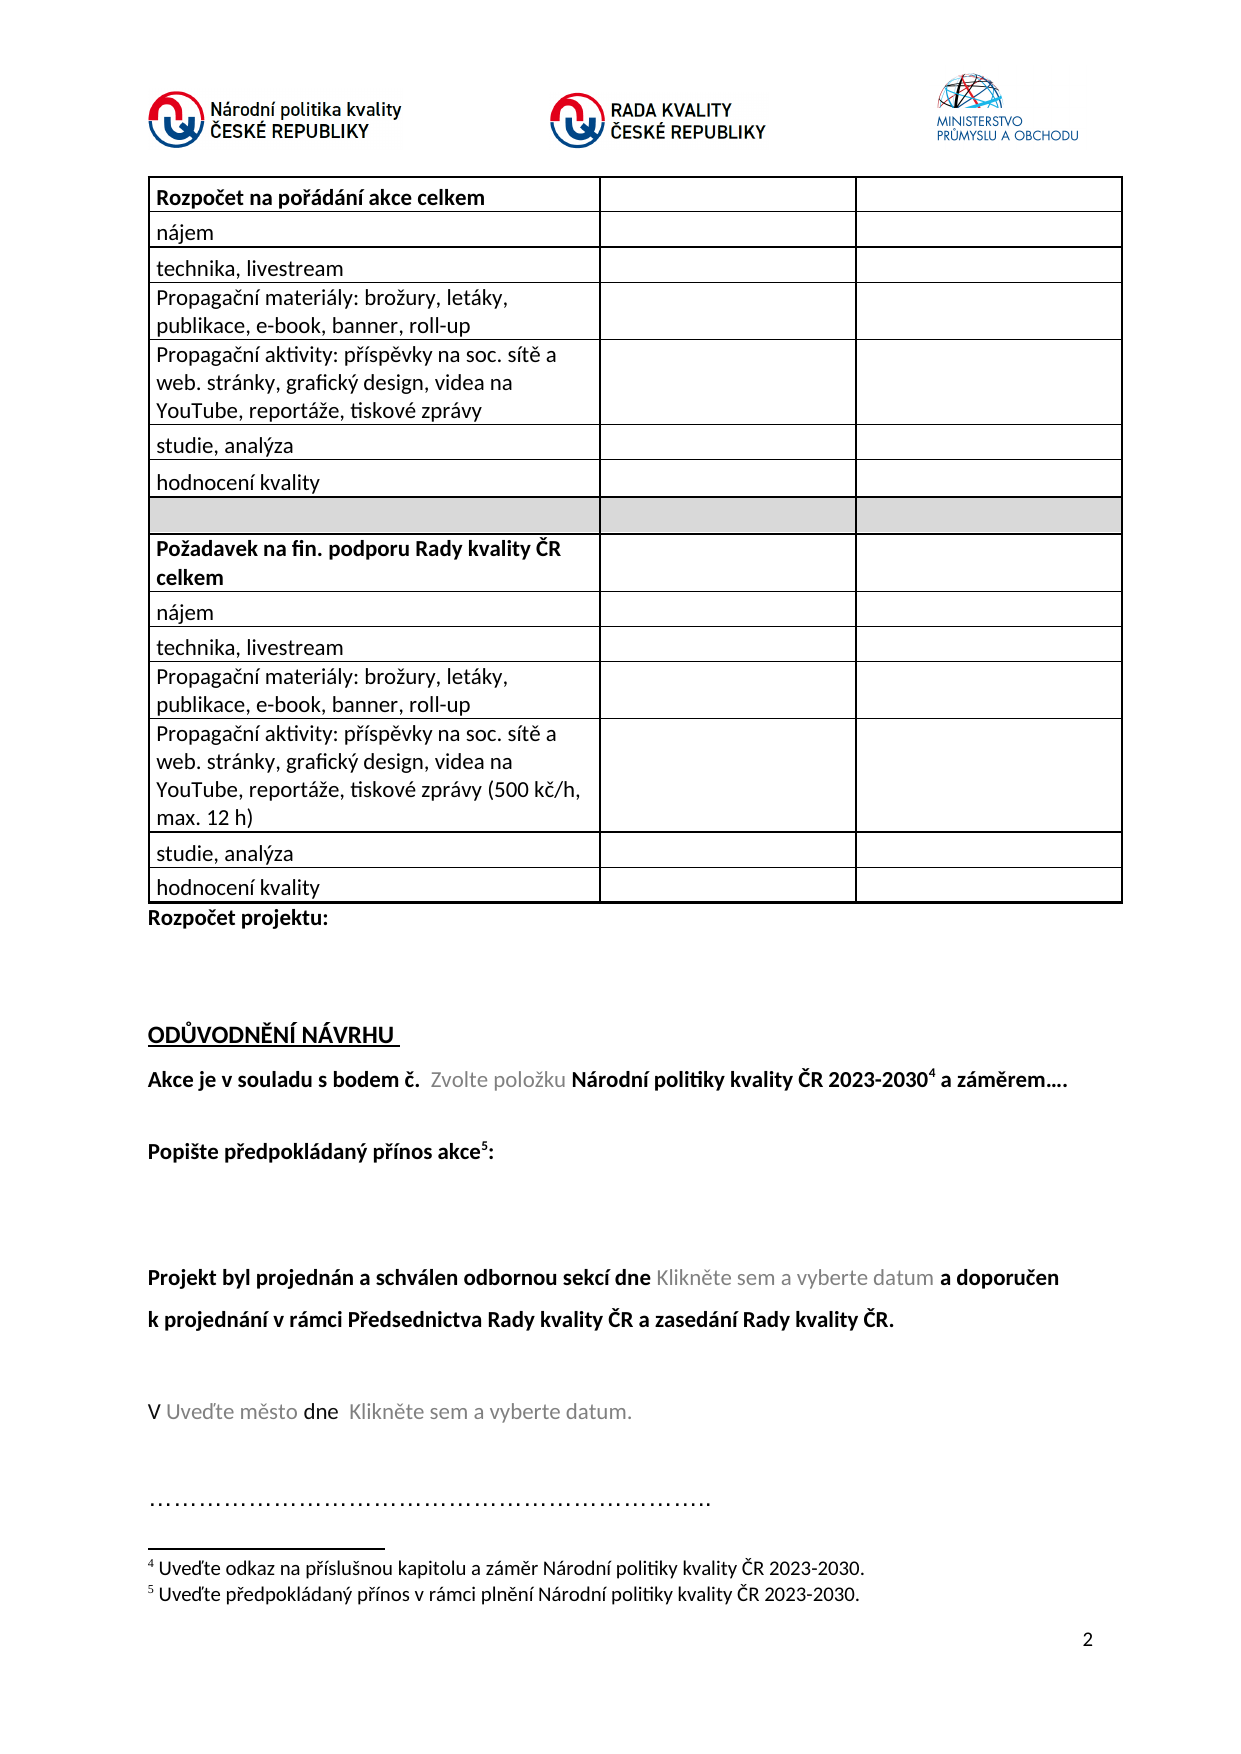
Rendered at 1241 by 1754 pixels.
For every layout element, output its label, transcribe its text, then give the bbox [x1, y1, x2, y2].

table_cell studie, analýza [150, 425, 599, 459]
table_cell [857, 719, 1121, 831]
table_cell nájem [150, 212, 599, 246]
table_cell hodnocení kvality [150, 460, 599, 496]
picture [147, 88, 403, 150]
table_cell [857, 212, 1121, 246]
text Projekt byl projednán a schválen odbornou sekcí dne a doporučen k projednání v rámci Předsednictva Rady kvality ČR a zasedání Rady kvality ČR. [148, 1263, 1093, 1333]
table_cell technika, livestream [150, 627, 599, 661]
table_cell nájem [150, 592, 599, 626]
table_cell [601, 592, 855, 626]
table_cell [857, 592, 1121, 626]
table_cell [857, 662, 1121, 718]
subtitle V dne [148, 1397, 1093, 1426]
table_cell [601, 340, 855, 424]
picture [928, 65, 1087, 150]
table_cell [857, 425, 1121, 459]
table_cell studie, analýza [150, 833, 599, 867]
table_cell [601, 212, 855, 246]
text Rozpočet projektu: [148, 904, 1093, 931]
table_cell [857, 535, 1121, 591]
table_cell [857, 460, 1121, 496]
table_cell [601, 425, 855, 459]
table_cell [601, 833, 855, 867]
table_cell Propagační aktivity: příspěvky na soc. sítě a web. stránky, grafický design, videa na YouTube, reportáže, tiskové zprávy [150, 340, 599, 424]
table_cell [601, 283, 855, 339]
table_cell hodnocení kvality [150, 868, 599, 901]
table_cell [857, 498, 1121, 532]
table_cell [857, 340, 1121, 424]
table_cell technika, livestream [150, 248, 599, 282]
table_cell [150, 498, 599, 532]
table_cell [857, 178, 1121, 211]
table_cell [601, 535, 855, 591]
table_cell [601, 248, 855, 282]
table_cell [857, 627, 1121, 661]
table_cell Propagační aktivity: příspěvky na soc. sítě a web. stránky, grafický design, videa na YouTube, reportáže, tiskové zprávy (500 kč/h, max. 12 h) [150, 719, 599, 831]
text Popište předpokládaný přínos akce: [148, 1137, 1093, 1165]
table_cell Propagační materiály: brožury, letáky, publikace, e-book, banner, roll-up [150, 662, 599, 718]
table_cell Rozpočet na pořádání akce celkem [150, 178, 599, 211]
table_cell [601, 868, 855, 901]
table_cell [601, 719, 855, 831]
text ODŮVODNĚNÍ NÁVRHU [148, 1019, 1093, 1050]
table_cell [601, 460, 855, 496]
text Akce je v souladu s bodem č. Národní politiky kvality ČR 2023-2030 a záměrem…. [148, 1065, 1093, 1093]
table_cell [601, 662, 855, 718]
picture [548, 92, 769, 150]
table_cell [857, 248, 1121, 282]
text ………………………………………………………….. [148, 1483, 1093, 1511]
table_cell Propagační materiály: brožury, letáky, publikace, e-book, banner, roll-up [150, 283, 599, 339]
table_cell [857, 283, 1121, 339]
table_cell [857, 868, 1121, 901]
table_cell [601, 627, 855, 661]
table_cell Požadavek na fin. podporu Rady kvality ČR celkem [150, 535, 599, 591]
table_cell [601, 178, 855, 211]
table_cell [857, 833, 1121, 867]
table_cell [601, 498, 855, 532]
